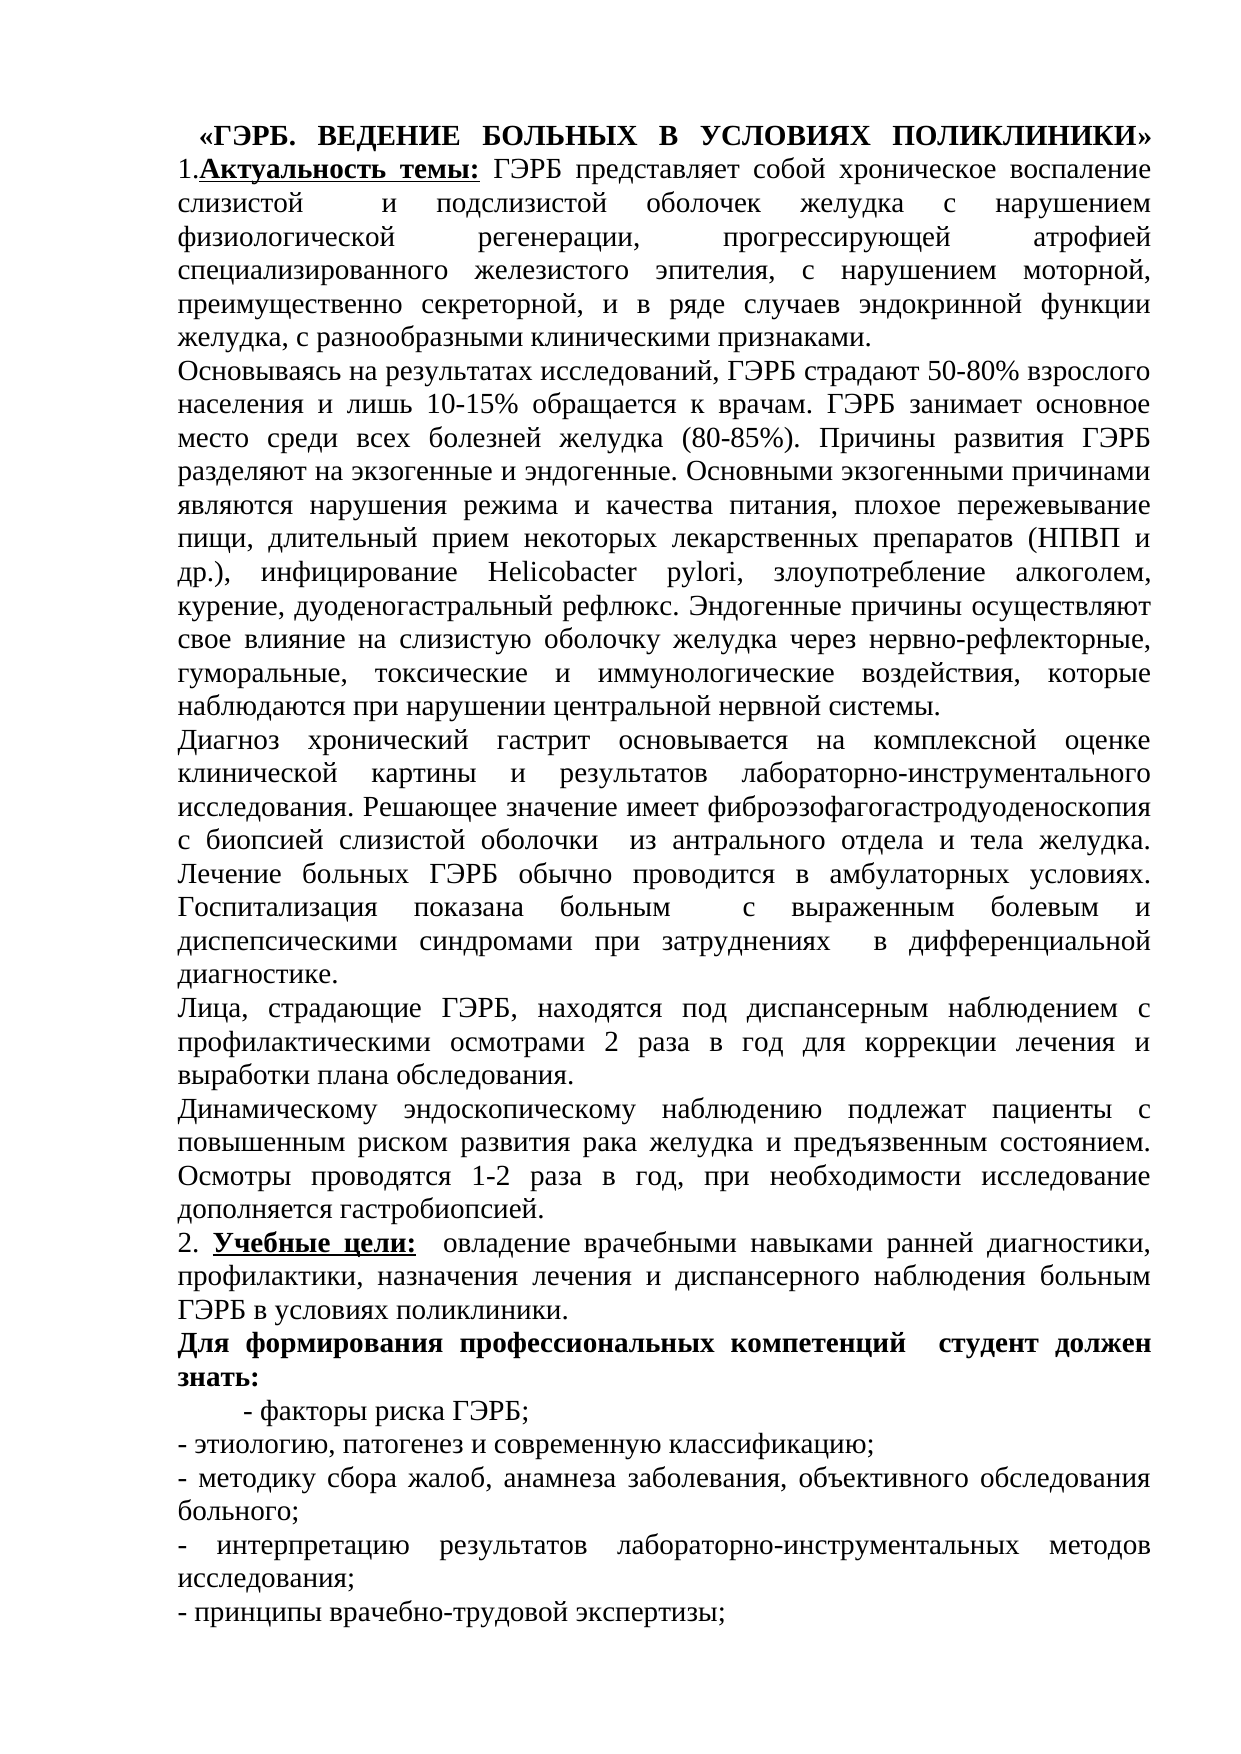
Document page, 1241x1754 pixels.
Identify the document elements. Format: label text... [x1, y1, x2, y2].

text Динамическому эндоскопическому наблюдению подлежат пациенты с повышенным риском развития рака желудка и предъязвенным состоянием. Осмотры проводятся 1-2 раза в год, при необходимости исследование дополняется гастробиопсией. [177, 1091, 1152, 1225]
text Для формирования профессиональных компетенций студент должен знать: [177, 1326, 1152, 1393]
text Диагноз хронический гастрит основывается на комплексной оценке клинической картины и результатов лабораторно-инструментального исследования. Решающее значение имеет фиброэзофагогастродуоденоскопия с биопсией слизистой оболочки из антрального отдела и тела желудка. Лечение больных ГЭРБ обычно проводится в амбулаторных условиях. Госпитализация показана больным с выраженным болевым и диспепсическими синдромами при затруднениях в дифференциальной диагностике. [177, 722, 1152, 990]
text - факторы риска ГЭРБ; [177, 1393, 1152, 1426]
text - методику сбора жалоб, анамнеза заболевания, объективного обследования больного; [177, 1460, 1152, 1527]
text - интерпретацию результатов лабораторно-инструментальных методов исследования; [177, 1527, 1152, 1594]
text Лица, страдающие ГЭРБ, находятся под диспансерным наблюдением с профилактическими осмотрами 2 раза в год для коррекции лечения и выработки плана обследования. [177, 990, 1152, 1091]
text «ГЭРБ. Ведение больных в условиях поликлиники» 1.Актуальность темы: ГЭРБ представляет собой хроническое воспаление слизистой и подслизистой оболочек желудка с нарушением физиологической регенерации, прогрессирующей атрофией специализированного железистого эпителия, с нарушением моторной, преимущественно секреторной, и в ряде случаев эндокринной функции желудка, с разнообразными клиническими признаками. [177, 118, 1152, 353]
text Основываясь на результатах исследований, ГЭРБ страдают 50-80% взрослого населения и лишь 10-15% обращается к врачам. ГЭРБ занимает основное место среди всех болезней желудка (80-85%). Причины развития ГЭРБ разделяют на экзогенные и эндогенные. Основными экзогенными причинами являются нарушения режима и качества питания, плохое пережевывание пищи, длительный прием некоторых лекарственных препаратов (НПВП и др.), инфицирование Helicobacter pylori, злоупотребление алкоголем, курение, дуоденогастральный рефлюкс. Эндогенные причины осуществляют свое влияние на слизистую оболочку желудка через нервно-рефлекторные, гуморальные, токсические и иммунологические воздействия, которые наблюдаются при нарушении центральной нервной системы. [177, 353, 1152, 722]
text - принципы врачебно-трудовой экспертизы; [177, 1594, 1152, 1627]
text - этиологию, патогенез и современную классификацию; [177, 1426, 1152, 1460]
text 2. Учебные цели: овладение врачебными навыками ранней диагностики, профилактики, назначения лечения и диспансерного наблюдения больным ГЭРБ в условиях поликлиники. [177, 1225, 1152, 1326]
